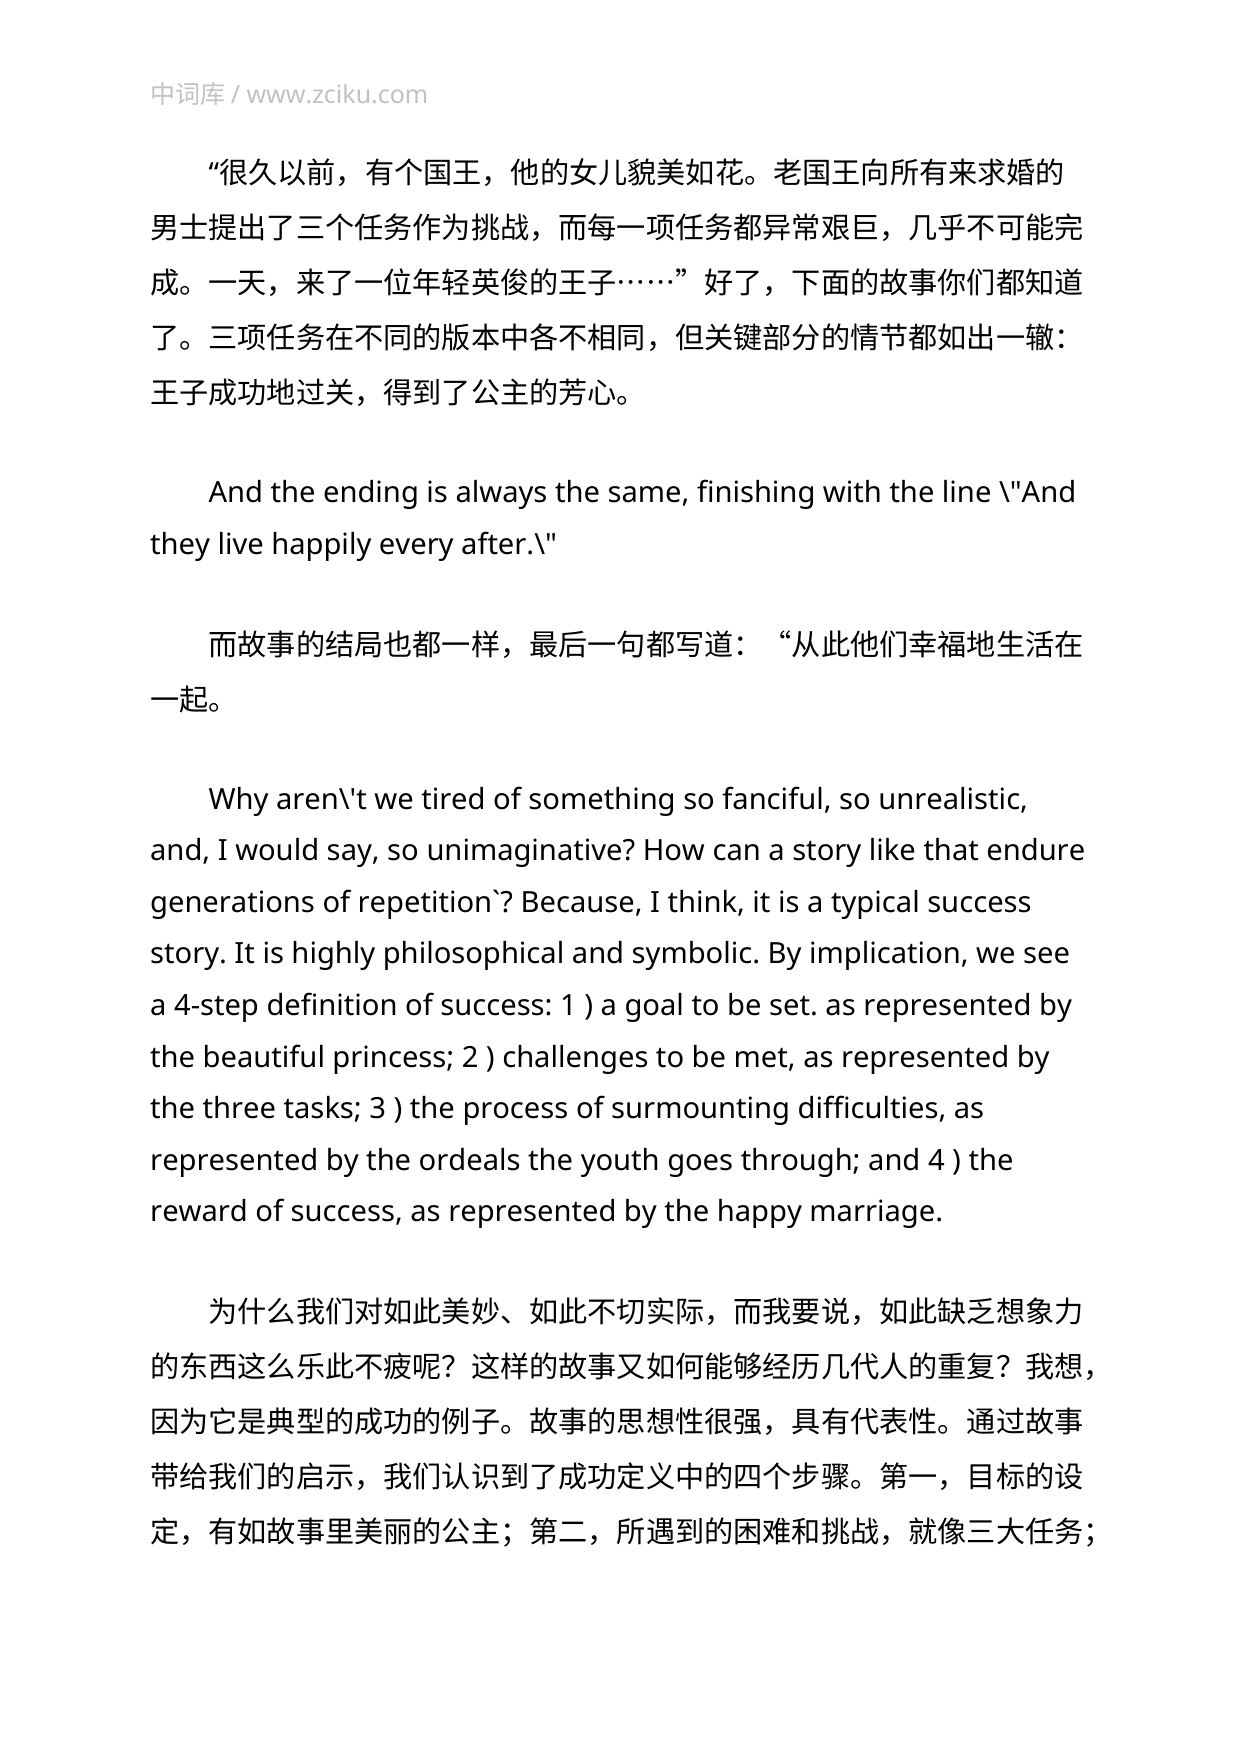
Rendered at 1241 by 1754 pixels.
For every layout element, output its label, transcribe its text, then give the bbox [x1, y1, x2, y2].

text 而故事的结局也都一样，最后一句都写道：“从此他们幸福地生活在一起。 [150, 621, 1090, 719]
text And the ending is always the same, finishing with the line \"And they live happily every after.\" [150, 471, 1090, 563]
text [150, 1289, 1090, 1551]
text “很久以前，有个国王，他的女儿貌美如花。老国王向所有来求婚的男士提出了三个任务作为挑战，而每一项任务都异常艰巨，几乎不可能完成。一天，来了一位年轻英俊的王子……”好了，下面的故事你们都知道了。三项任务在不同的版本中各不相同，但关键部分的情节都如出一辙：王子成功地过关，得到了公主的芳心。 [150, 150, 1090, 412]
text Why aren\'t we tired of something so fanciful, so unrealistic, and, I would say, so unimaginative? How can a story like that endure generations of repetition`? Because, I think, it is a typical success story. It is highly philosophical and symbolic. By implication, we see a 4-step definition of success: 1 ) a goal to be set. as represented by the beautiful princess; 2 ) challenges to be met, as represented by the three tasks; 3 ) the process of surmounting difficulties, as represented by the ordeals the youth goes through; and 4 ) the reward of success, as represented by the happy marriage. [150, 778, 1090, 1230]
